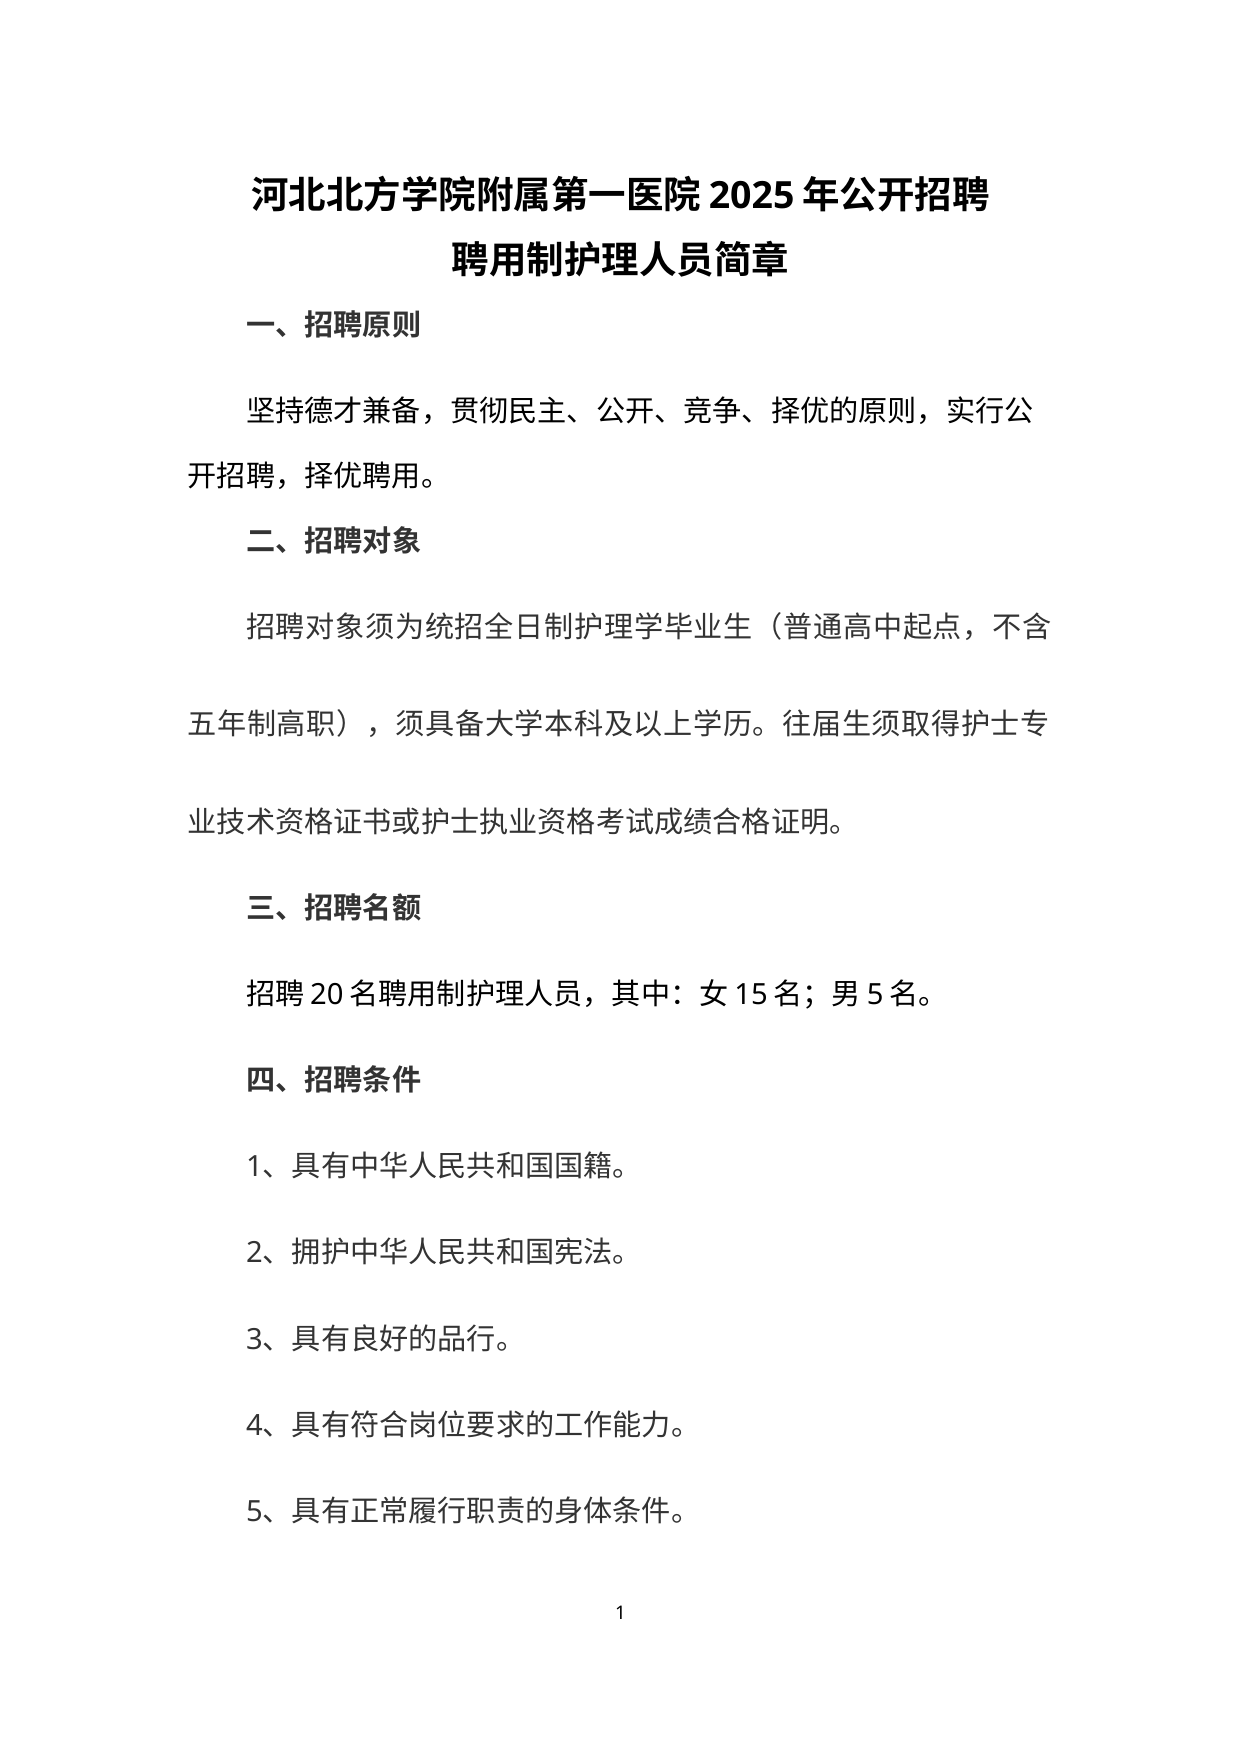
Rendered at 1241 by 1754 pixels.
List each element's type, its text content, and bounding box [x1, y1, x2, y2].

text 1、具有中华人民共和国国籍。 [187, 1132, 1053, 1197]
text 3、具有良好的品行。 [187, 1304, 1053, 1369]
text 坚持德才兼备，贯彻民主、公开、竞争、择优的原则，实行公开招聘，择优聘用。 [187, 376, 1053, 506]
text 聘用制护理人员简章 [187, 225, 1053, 290]
text 一、招聘原则 [187, 290, 1053, 355]
text 二、招聘对象 [187, 506, 1053, 571]
text 2、拥护中华人民共和国宪法。 [187, 1218, 1053, 1283]
text 招聘20名聘用制护理人员，其中：女15名；男5名。 [187, 959, 1053, 1024]
text 招聘对象须为统招全日制护理学毕业生（普通高中起点，不含五年制高职），须具备大学本科及以上学历。往届生须取得护士专业技术资格证书或护士执业资格考试成绩合格证明。 [187, 592, 1053, 852]
text 四、招聘条件 [187, 1046, 1053, 1111]
text 4、具有符合岗位要求的工作能力。 [187, 1390, 1053, 1455]
text 三、招聘名额 [187, 873, 1053, 938]
text 河北北方学院附属第一医院2025年公开招聘 [187, 160, 1053, 225]
text 5、具有正常履行职责的身体条件。 [187, 1476, 1053, 1541]
